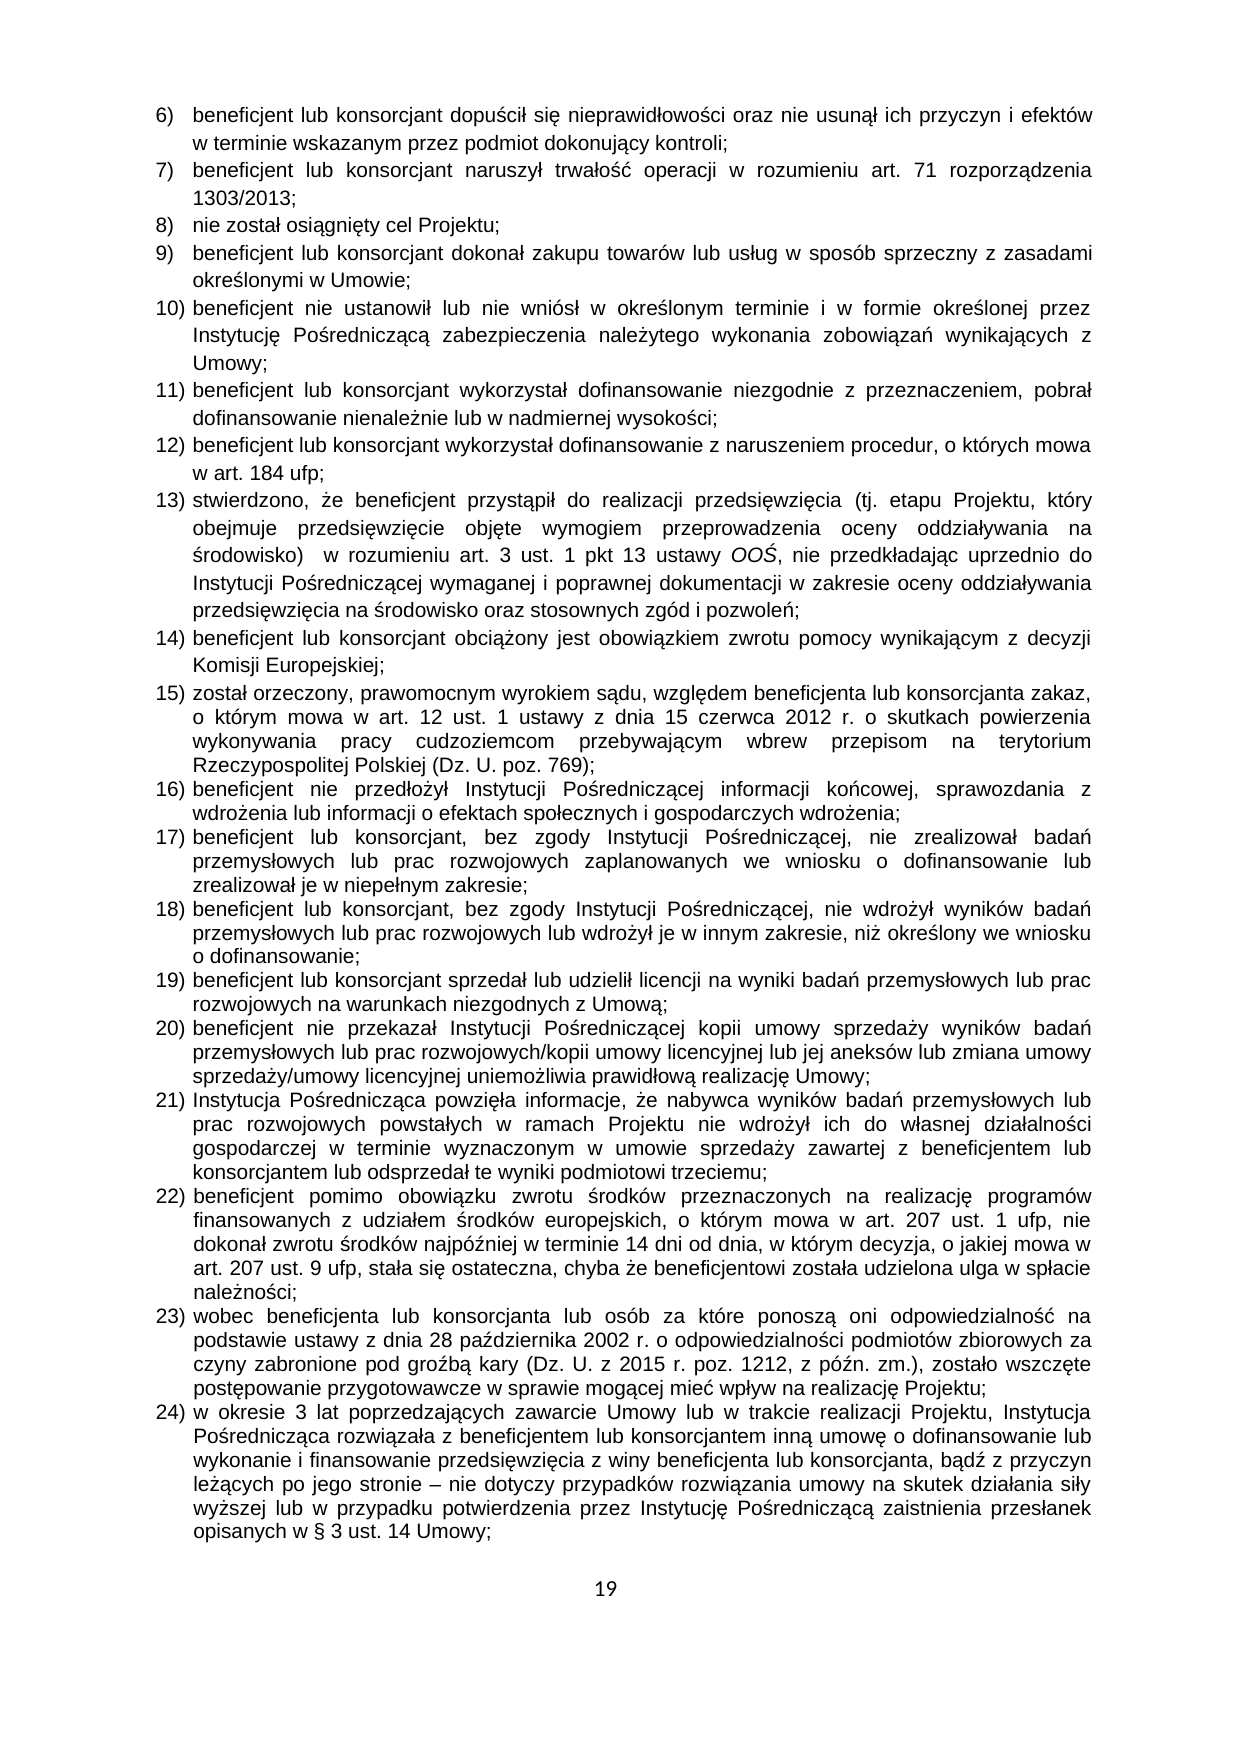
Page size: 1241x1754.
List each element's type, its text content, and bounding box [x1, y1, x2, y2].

list beneficjent nie przedłożył Instytucji Pośredniczącej informacji końcowej, sprawozdania z wdrożenia lub informacji o efektach społecznych i gospodarczych wdrożenia; [155, 777, 1093, 824]
list beneficjent lub konsorcjant wykorzystał dofinansowanie z naruszeniem procedur, o których mowa w art. 184 ufp; [155, 433, 1093, 485]
list beneficjent lub konsorcjant, bez zgody Instytucji Pośredniczącej, nie zrealizował badań przemysłowych lub prac rozwojowych zaplanowanych we wniosku o dofinansowanie lub zrealizował je w niepełnym zakresie; [155, 824, 1093, 896]
list beneficjent lub konsorcjant dokonał zakupu towarów lub usług w sposób sprzeczny z zasadami określonymi w Umowie; [155, 241, 1093, 292]
list beneficjent lub konsorcjant, bez zgody Instytucji Pośredniczącej, nie wdrożył wyników badań przemysłowych lub prac rozwojowych lub wdrożył je w innym zakresie, niż określony we wniosku o dofinansowanie; [155, 896, 1093, 968]
list beneficjent lub konsorcjant sprzedał lub udzielił licencji na wyniki badań przemysłowych lub prac rozwojowych na warunkach niezgodnych z Umową; [155, 968, 1093, 1016]
list nie został osiągnięty cel Projektu; [155, 213, 1093, 237]
list w okresie 3 lat poprzedzających zawarcie Umowy lub w trakcie realizacji Projektu, Instytucja Pośrednicząca rozwiązała z beneficjentem lub konsorcjantem inną umowę o dofinansowanie lub wykonanie i finansowanie przedsięwzięcia z winy beneficjenta lub konsorcjanta, bądź z przyczyn leżących po jego stronie – nie dotyczy przypadków rozwiązania umowy na skutek działania siły wyższej lub w przypadku potwierdzenia przez Instytucję Pośredniczącą zaistnienia przesłanek opisanych w § 3 ust. 14 Umowy; [156, 1399, 1093, 1543]
list beneficjent lub konsorcjant dopuścił się nieprawidłowości oraz nie usunął ich przyczyn i efektów w terminie wskazanym przez podmiot dokonujący kontroli; [155, 103, 1093, 155]
list został orzeczony, prawomocnym wyrokiem sądu, względem beneficjenta lub konsorcjanta zakaz, o którym mowa w art. 12 ust. 1 ustawy z dnia 15 czerwca 2012 r. o skutkach powierzenia wykonywania pracy cudzoziemcom przebywającym wbrew przepisom na terytorium Rzeczypospolitej Polskiej (Dz. U. poz. 769); [155, 681, 1093, 777]
list Instytucja Pośrednicząca powzięła informacje, że nabywca wyników badań przemysłowych lub prac rozwojowych powstałych w ramach Projektu nie wdrożył ich do własnej działalności gospodarczej w terminie wyznaczonym w umowie sprzedaży zawartej z beneficjentem lub konsorcjantem lub odsprzedał te wyniki podmiotowi trzeciemu; [155, 1088, 1093, 1184]
list beneficjent nie ustanowił lub nie wniósł w określonym terminie i w formie określonej przez Instytucję Pośredniczącą zabezpieczenia należytego wykonania zobowiązań wynikających z Umowy; [155, 296, 1093, 375]
list stwierdzono, że beneficjent przystąpił do realizacji przedsięwzięcia (tj. etapu Projektu, który obejmuje przedsięwzięcie objęte wymogiem przeprowadzenia oceny oddziaływania na środowisko) w rozumieniu art. 3 ust. 1 pkt 13 ustawy OOŚ, nie przedkładając uprzednio do Instytucji Pośredniczącej wymaganej i poprawnej dokumentacji w zakresie oceny oddziaływania przedsięwzięcia na środowisko oraz stosownych zgód i pozwoleń; [155, 488, 1093, 622]
list beneficjent lub konsorcjant obciążony jest obowiązkiem zwrotu pomocy wynikającym z decyzji Komisji Europejskiej; [155, 626, 1093, 677]
list wobec beneficjenta lub konsorcjanta lub osób za które ponoszą oni odpowiedzialność na podstawie ustawy z dnia 28 października 2002 r. o odpowiedzialności podmiotów zbiorowych za czyny zabronione pod groźbą kary (Dz. U. z 2015 r. poz. 1212, z późn. zm.), zostało wszczęte postępowanie przygotowawcze w sprawie mogącej mieć wpływ na realizację Projektu; [156, 1304, 1093, 1399]
list beneficjent lub konsorcjant naruszył trwałość operacji w rozumieniu art. 71 rozporządzenia 1303/2013; [155, 158, 1093, 210]
list beneficjent lub konsorcjant wykorzystał dofinansowanie niezgodnie z przeznaczeniem, pobrał dofinansowanie nienależnie lub w nadmiernej wysokości; [155, 378, 1093, 430]
list beneficjent nie przekazał Instytucji Pośredniczącej kopii umowy sprzedaży wyników badań przemysłowych lub prac rozwojowych/kopii umowy licencyjnej lub jej aneksów lub zmiana umowy sprzedaży/umowy licencyjnej uniemożliwia prawidłową realizację Umowy; [155, 1016, 1093, 1088]
list beneficjent pomimo obowiązku zwrotu środków przeznaczonych na realizację programów finansowanych z udziałem środków europejskich, o którym mowa w art. 207 ust. 1 ufp, nie dokonał zwrotu środków najpóźniej w terminie 14 dni od dnia, w którym decyzja, o jakiej mowa w art. 207 ust. 9 ufp, stała się ostateczna, chyba że beneficjentowi została udzielona ulga w spłacie należności; [156, 1184, 1093, 1304]
